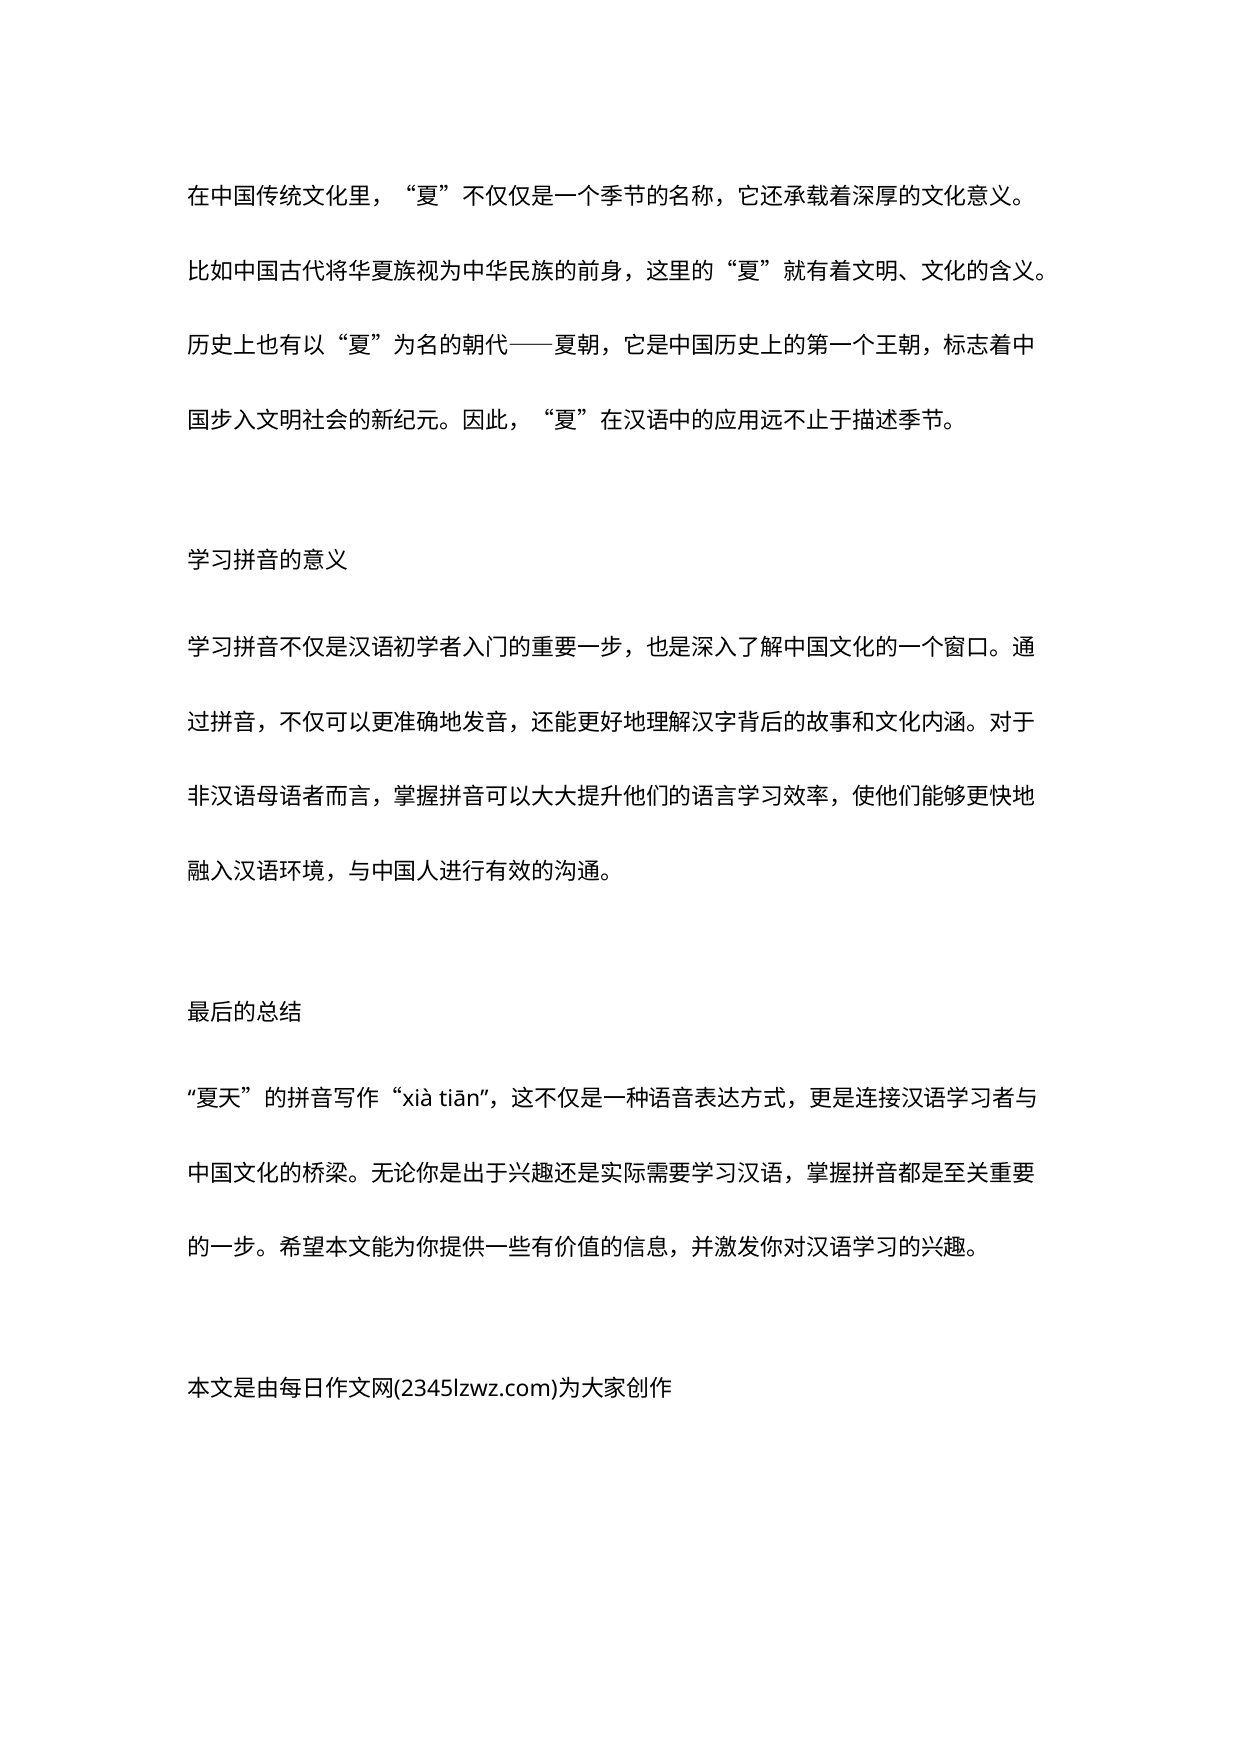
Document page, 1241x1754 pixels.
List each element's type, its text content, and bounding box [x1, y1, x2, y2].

text 学习拼音不仅是汉语初学者入门的重要一步，也是深入了解中国文化的一个窗口。通过拼音，不仅可以更准确地发音，还能更好地理解汉字背后的故事和文化内涵。对于非汉语母语者而言，掌握拼音可以大大提升他们的语言学习效率，使他们能够更快地融入汉语环境，与中国人进行有效的沟通。 [187, 613, 1053, 902]
text 学习拼音的意义 [187, 526, 1053, 591]
text 最后的总结 [187, 977, 1053, 1042]
text 在中国传统文化里，“夏”不仅仅是一个季节的名称，它还承载着深厚的文化意义。比如中国古代将华夏族视为中华民族的前身，这里的“夏”就有着文明、文化的含义。历史上也有以“夏”为名的朝代——夏朝，它是中国历史上的第一个王朝，标志着中国步入文明社会的新纪元。因此，“夏”在汉语中的应用远不止于描述季节。 [187, 162, 1053, 451]
text 本文是由每日作文网(2345lzwz.com)为大家创作 [187, 1354, 1053, 1419]
text “夏天”的拼音写作“xià tiān”，这不仅是一种语音表达方式，更是连接汉语学习者与中国文化的桥梁。无论你是出于兴趣还是实际需要学习汉语，掌握拼音都是至关重要的一步。希望本文能为你提供一些有价值的信息，并激发你对汉语学习的兴趣。 [187, 1064, 1053, 1278]
